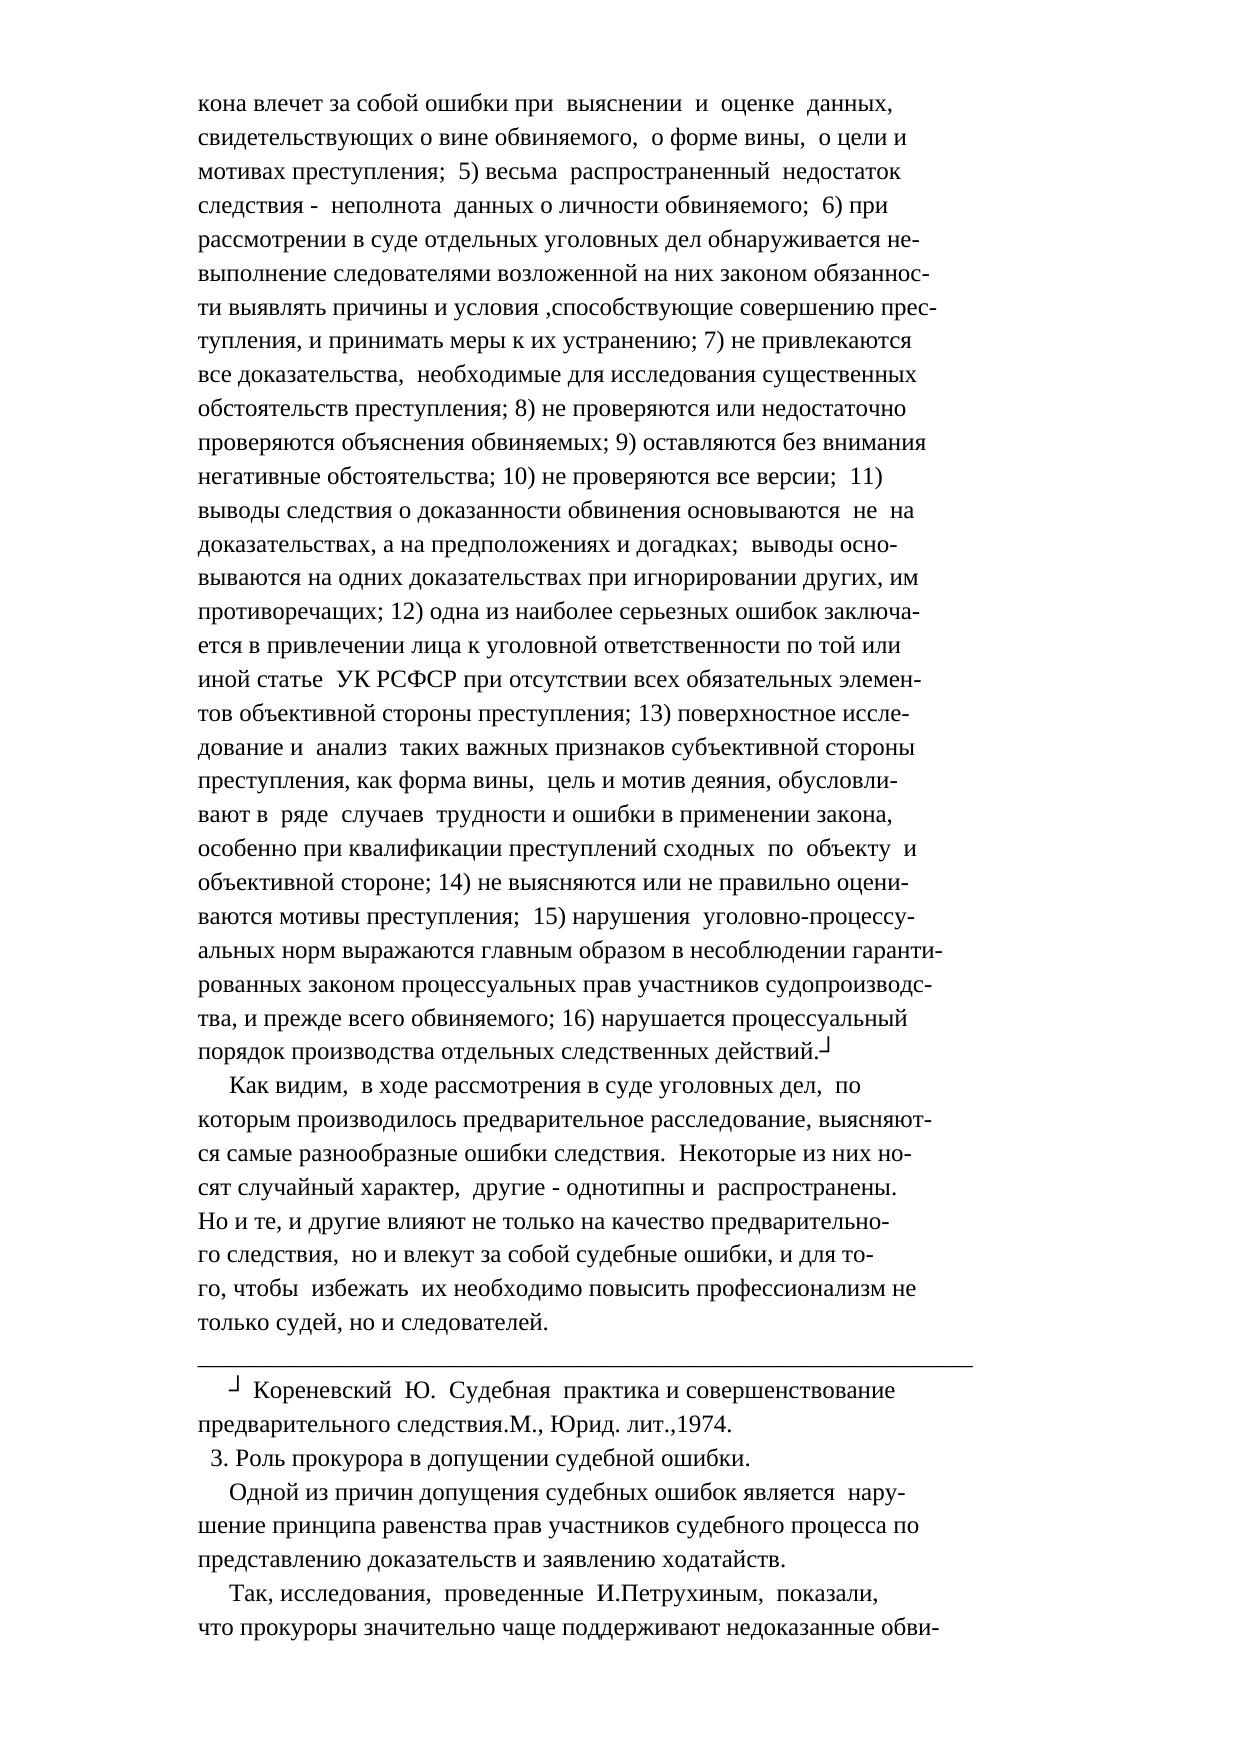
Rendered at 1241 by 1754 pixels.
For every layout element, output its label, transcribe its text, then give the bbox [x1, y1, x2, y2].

text тов объективной стороны преступления; 13) поверхностное иссле- [148, 698, 1152, 727]
text ваются мотивы преступления; 15) нарушения уголовно-процессу- [148, 901, 1152, 930]
text свидетельствующих о вине обвиняемого, о форме вины, о цели и [148, 122, 1152, 151]
text ______________________________________________________________ [148, 1341, 1152, 1370]
text Одной из причин допущения судебных ошибок является нару- [148, 1477, 1152, 1505]
text го, чтобы избежать их необходимо повысить профессионализм не [148, 1273, 1152, 1302]
text негативные обстоятельства; 10) не проверяются все версии; 11) [148, 461, 1152, 490]
text вываются на одних доказательствах при игнорировании других, им [148, 562, 1152, 591]
text все доказательства, необходимые для исследования существенных [148, 359, 1152, 388]
text выполнение следователями возложенной на них законом обязаннос- [148, 258, 1152, 287]
text 3. Роль прокурора в допущении судебной ошибки. [148, 1443, 1152, 1471]
text кона влечет за собой ошибки при выяснении и оценке данных, [148, 88, 1152, 117]
text сят случайный характер, другие - однотипны и распространены. [148, 1172, 1152, 1201]
text ся самые разнообразные ошибки следствия. Некоторые из них но- [148, 1138, 1152, 1167]
text го следствия, но и влекут за собой судебные ошибки, и для то- [148, 1239, 1152, 1268]
text доказательствах, а на предположениях и догадках; выводы осно- [148, 529, 1152, 557]
text ется в привлечении лица к уголовной ответственности по той или [148, 630, 1152, 659]
text дование и анализ таких важных признаков субъективной стороны [148, 732, 1152, 761]
text рассмотрении в суде отдельных уголовных дел обнаруживается не- [148, 224, 1152, 253]
text объективной стороне; 14) не выясняются или не правильно оцени- [148, 867, 1152, 896]
text Как видим, в ходе рассмотрения в суде уголовных дел, по [148, 1070, 1152, 1099]
text иной статье УК РСФСР при отсутствии всех обязательных элемен- [148, 664, 1152, 693]
text Так, исследования, проведенные И.Петрухиным, показали, [148, 1578, 1152, 1607]
text которым производилось предварительное расследование, выясняют- [148, 1104, 1152, 1133]
text шение принципа равенства прав участников судебного процесса по [148, 1510, 1152, 1539]
text следствия - неполнота данных о личности обвиняемого; 6) при [148, 190, 1152, 219]
text мотивах преступления; 5) весьма распространенный недостаток [148, 156, 1152, 185]
text что прокуроры значительно чаще поддерживают недоказанные обви- [148, 1612, 1152, 1641]
text представлению доказательств и заявлению ходатайств. [148, 1544, 1152, 1573]
text особенно при квалификации преступлений сходных по объекту и [148, 833, 1152, 862]
text Но и те, и другие влияют не только на качество предварительно- [148, 1206, 1152, 1234]
text тупления, и принимать меры к их устранению; 7) не привлекаются [148, 326, 1152, 354]
text противоречащих; 12) одна из наиболее серьезных ошибок заключа- [148, 596, 1152, 625]
text только судей, но и следователей. [148, 1307, 1152, 1336]
text преступления, как форма вины, цель и мотив деяния, обусловли- [148, 766, 1152, 794]
text рованных законом процессуальных прав участников судопроизводс- [148, 969, 1152, 997]
text выводы следствия о доказанности обвинения основываются не на [148, 495, 1152, 523]
text тва, и прежде всего обвиняемого; 16) нарушается процессуальный [148, 1003, 1152, 1031]
text проверяются объяснения обвиняемых; 9) оставляются без внимания [148, 427, 1152, 456]
text обстоятельств преступления; 8) не проверяются или недостаточно [148, 393, 1152, 422]
text ┘ Кореневский Ю. Судебная практика и совершенствование [148, 1375, 1152, 1404]
text альных норм выражаются главным образом в несоблюдении гаранти- [148, 935, 1152, 964]
text порядок производства отдельных следственных действий.┘ [148, 1036, 1152, 1065]
text вают в ряде случаев трудности и ошибки в применении закона, [148, 799, 1152, 828]
text предварительного следствия.М., Юрид. лит.,1974. [148, 1409, 1152, 1438]
text ти выявлять причины и условия ,способствующие совершению прес- [148, 292, 1152, 320]
